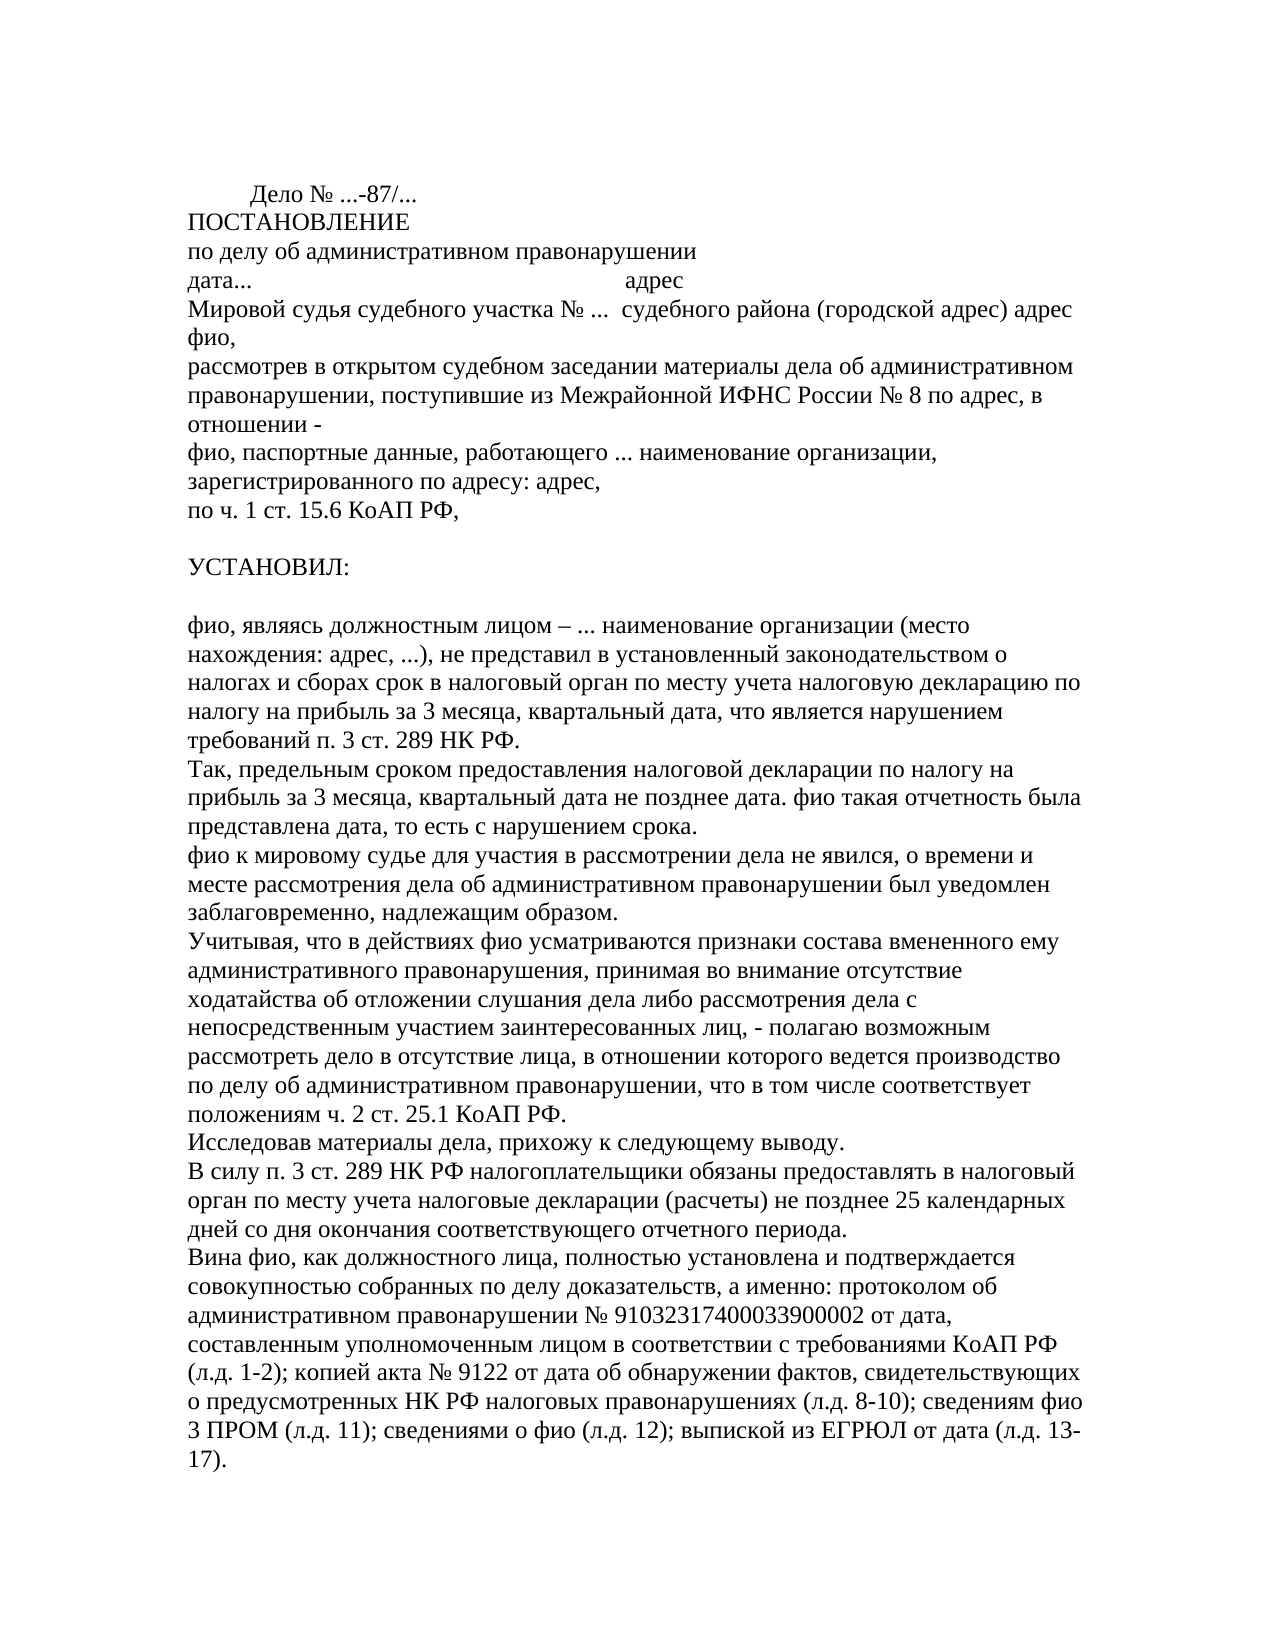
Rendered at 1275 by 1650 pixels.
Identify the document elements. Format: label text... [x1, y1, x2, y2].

text рассмотрев в открытом судебном заседании материалы дела об административном правонарушении, поступившие из Межрайонной ИФНС России № 8 по адрес, в отношении - [187, 351, 1087, 437]
text фио к мировому судье для участия в рассмотрении дела не явился, о времени и месте рассмотрения дела об административном правонарушении был уведомлен заблаговременно, надлежащим образом. [187, 840, 1087, 926]
text Дело № ...-87/... [187, 179, 1087, 207]
text Учитывая, что в действиях фио усматриваются признаки состава вмененного ему административного правонарушения, принимая во внимание отсутствие ходатайства об отложении слушания дела либо рассмотрения дела с непосредственным участием заинтересованных лиц, - полагаю возможным рассмотреть дело в отсутствие лица, в отношении которого ведется производство по делу об административном правонарушении, что в том числе соответствует положениям ч. 2 ст. 25.1 КоАП РФ. [187, 926, 1087, 1127]
text УСТАНОВИЛ: [187, 552, 1087, 581]
text по ч. 1 ст. 15.6 КоАП РФ, [187, 495, 1087, 524]
text фио, являясь должностным лицом – ... наименование организации (место нахождения: адрес, ...), не представил в установленный законодательством о налогах и сборах срок в налоговый орган по месту учета налоговую декларацию по налогу на прибыль за 3 месяца, квартальный дата, что является нарушением требований п. 3 ст. 289 НК РФ. [187, 610, 1087, 754]
text Мировой судья судебного участка № ... судебного района (городской адрес) адрес фио, [187, 294, 1087, 351]
text Так, предельным сроком предоставления налоговой декларации по налогу на прибыль за 3 месяца, квартальный дата не позднее дата. фио такая отчетность была представлена дата, то есть с нарушением срока. [187, 754, 1087, 840]
text ПОСТАНОВЛЕНИЕ [187, 207, 1087, 236]
text Вина фио, как должностного лица, полностью установлена и подтверждается совокупностью собранных по делу доказательств, а именно: протоколом об административном правонарушении № 91032317400033900002 от дата, составленным уполномоченным лицом в соответствии с требованиями КоАП РФ (л.д. 1-2); копией акта № 9122 от дата об обнаружении фактов, свидетельствующих о предусмотренных НК РФ налоговых правонарушениях (л.д. 8-10); сведениям фио 3 ПРОМ (л.д. 11); сведениями о фио (л.д. 12); выпиской из ЕГРЮЛ от дата (л.д. 13-17). [187, 1242, 1087, 1472]
text по делу об административном правонарушении [187, 236, 1087, 265]
text Исследовав материалы дела, прихожу к следующему выводу. [187, 1127, 1087, 1156]
text В силу п. 3 ст. 289 НК РФ налогоплательщики обязаны предоставлять в налоговый орган по месту учета налоговые декларации (расчеты) не позднее 25 календарных дней со дня окончания соответствующего отчетного периода. [187, 1156, 1087, 1242]
text дата... адрес [187, 265, 1087, 294]
text фио, паспортные данные, работающего ... наименование организации, зарегистрированного по адресу: адрес, [187, 437, 1087, 495]
